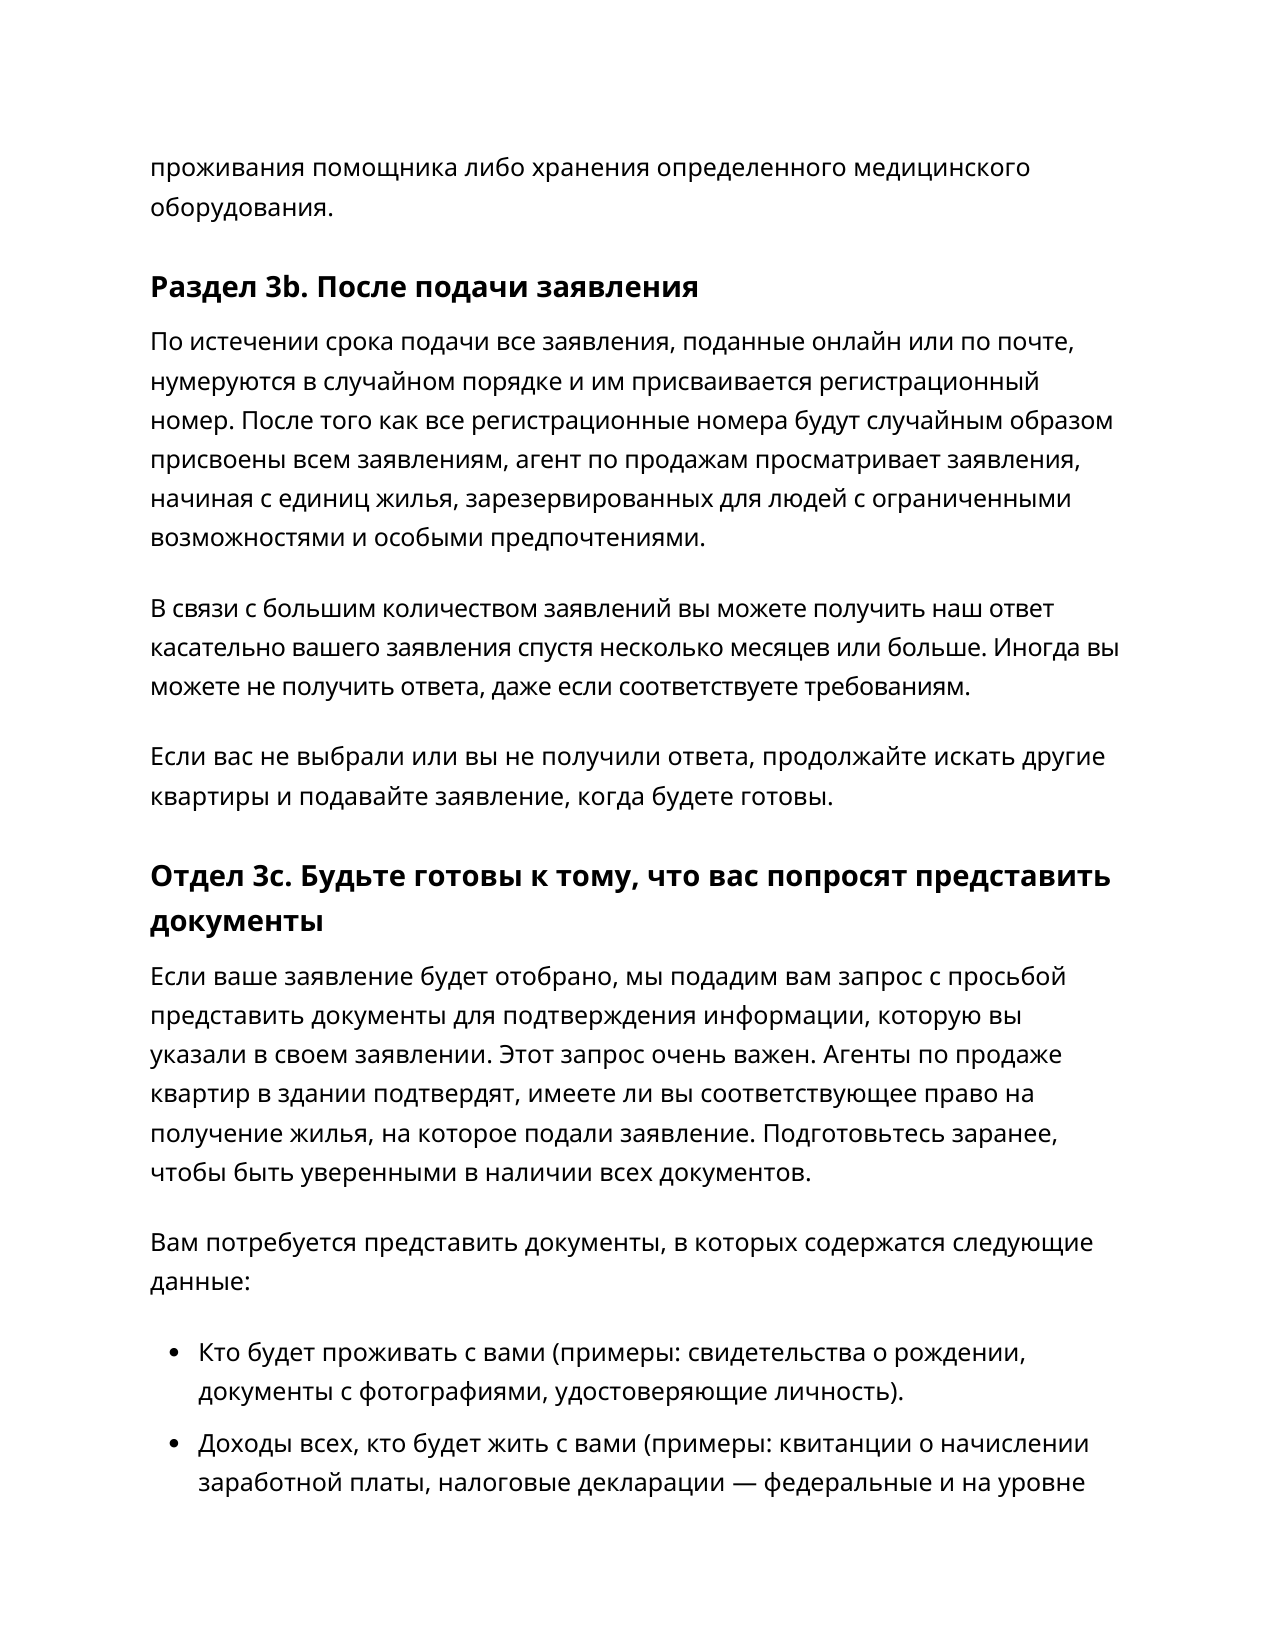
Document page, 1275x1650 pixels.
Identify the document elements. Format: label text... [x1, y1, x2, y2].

subtitle Раздел 3b. После подачи заявления [150, 266, 1125, 306]
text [150, 150, 1125, 223]
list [169, 1425, 1125, 1498]
text Если вас не выбрали или вы не получили ответа, продолжайте искать другие квартиры и подавайте заявление, когда будете готовы. [150, 739, 1125, 812]
text Если ваше заявление будет отобрано, мы подадим вам запрос с просьбой представить документы для подтверждения информации, которую вы указали в своем заявлении. Этот запрос очень важен. Агенты по продаже квартир в здании подтвердят, имеете ли вы соответствующее право на получение жилья, на которое подали заявление. Подготовьтесь заранее, чтобы быть уверенными в наличии всех документов. [150, 958, 1125, 1188]
text Вам потребуется представить документы, в которых содержатся следующие данные: [150, 1225, 1125, 1298]
list Кто будет проживать с вами (примеры: свидетельства о рождении, документы с фотографиями, удостоверяющие личность). [169, 1334, 1125, 1408]
text В связи с большим количеством заявлений вы можете получить наш ответ касательно вашего заявления спустя несколько месяцев или больше. Иногда вы можете не получить ответа, даже если соответствуете требованиям. [150, 590, 1144, 703]
subtitle Отдел 3c. Будьте готовы к тому, что вас попросят представить документы [150, 855, 1125, 940]
text По истечении срока подачи все заявления, поданные онлайн или по почте, нумеруются в случайном порядке и им присваивается регистрационный номер. После того как все регистрационные номера будут случайным образом присвоены всем заявлениям, агент по продажам просматривает заявления, начиная с единиц жилья, зарезервированных для людей с ограниченными возможностями и особыми предпочтениями. [150, 324, 1125, 554]
